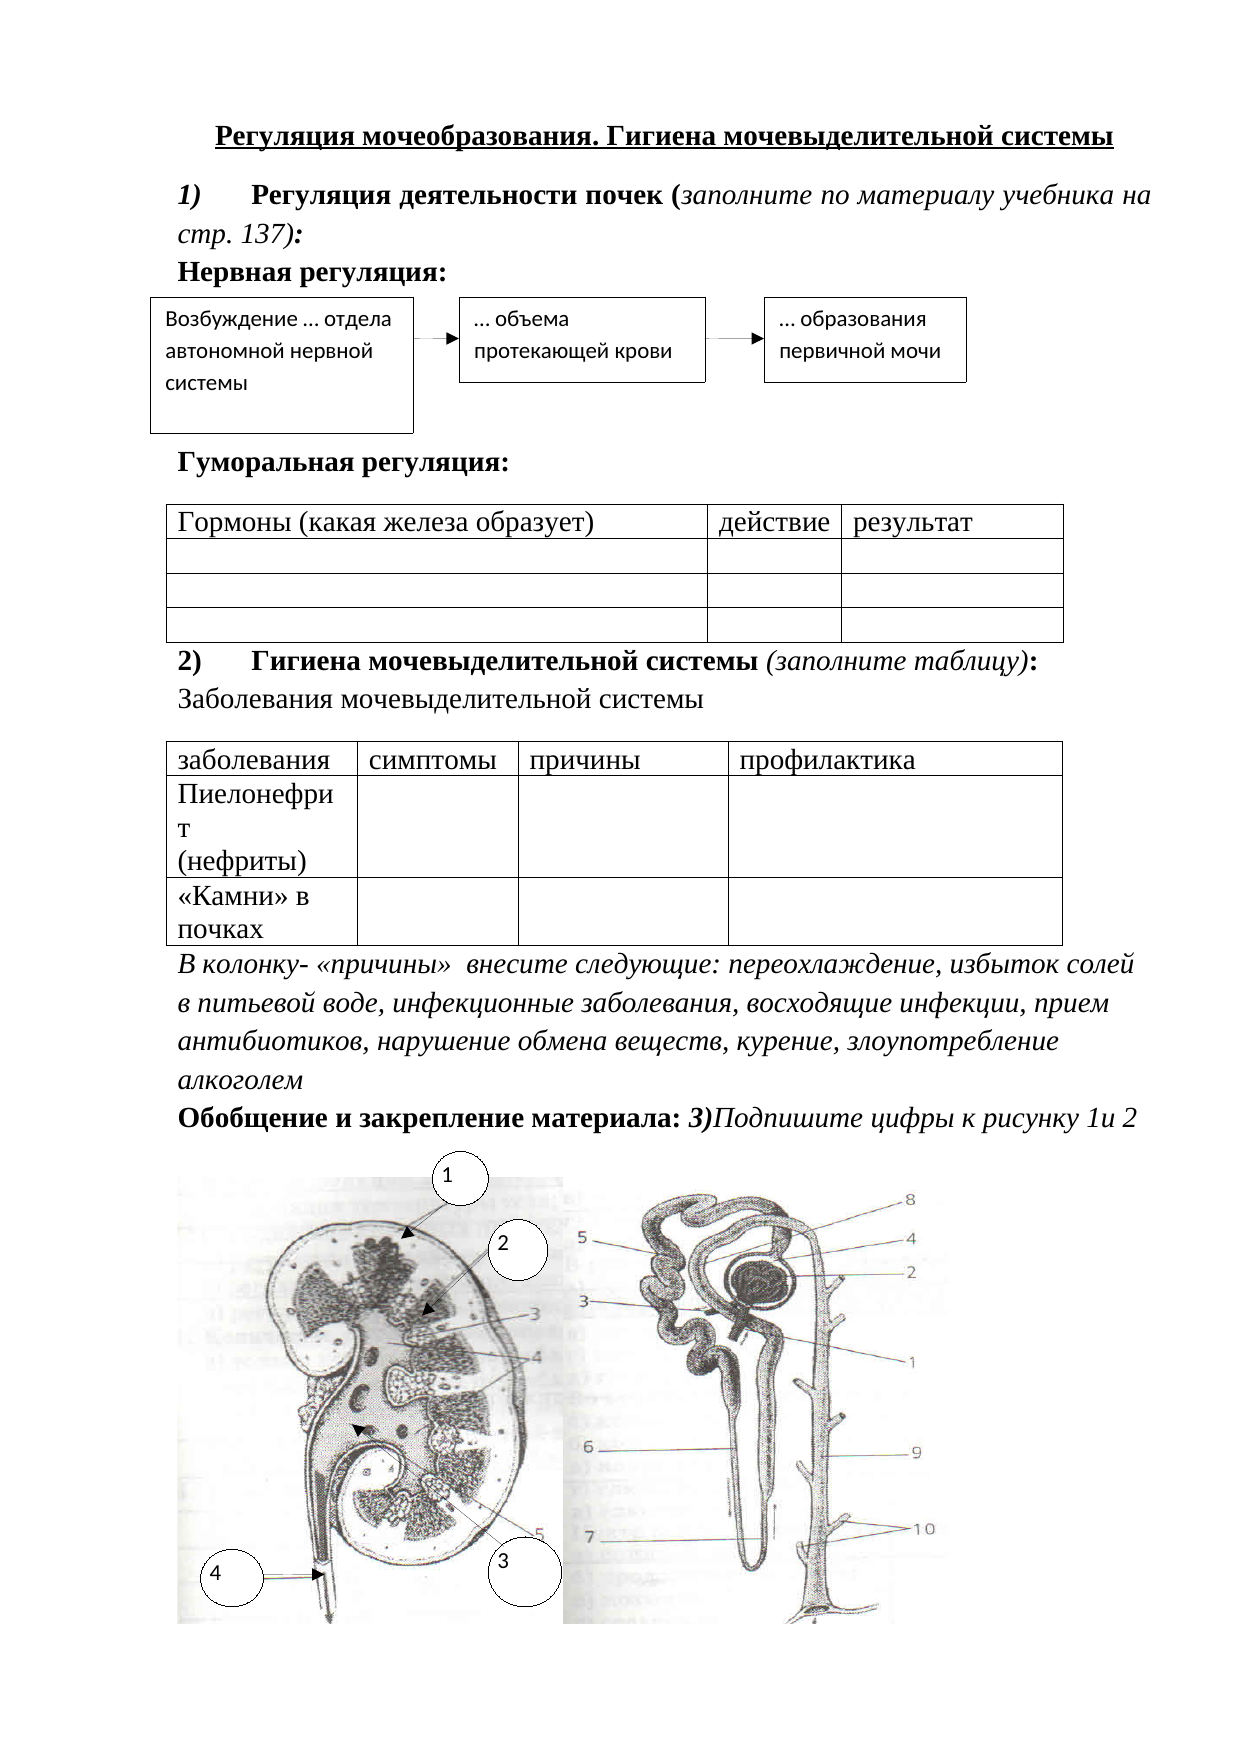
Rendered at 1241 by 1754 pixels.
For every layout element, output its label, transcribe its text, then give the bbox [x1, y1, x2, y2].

text Регуляция мочеобразования. Гигиена мочевыделительной системы [177, 118, 1152, 152]
table_cell [167, 608, 707, 642]
text Гуморальная регуляция: [177, 444, 1152, 478]
table_cell [708, 574, 841, 607]
table_header Гормоны (какая железа образует) [167, 505, 707, 538]
table_header действие [708, 505, 841, 538]
table_cell [519, 878, 728, 945]
table_cell [729, 776, 1062, 877]
table_cell [708, 608, 841, 642]
list Заболевания мочевыделительной системы [177, 681, 1152, 715]
picture [177, 1177, 949, 1624]
table_header результат [842, 505, 1063, 538]
table_cell [708, 539, 841, 573]
table_cell [519, 776, 728, 877]
table_cell [358, 878, 518, 945]
list Обобщение и закрепление материала: 3)Подпишите цифры к рисунку 1и 2 [177, 1100, 1152, 1134]
table_cell [842, 608, 1063, 642]
table_header симптомы [358, 742, 518, 775]
list Регуляция деятельности почек (заполните по материалу учебника на стр. 137): [177, 177, 1152, 249]
table_header профилактика [729, 742, 1062, 775]
table_cell [358, 776, 518, 877]
list Гигиена мочевыделительной системы (заполните таблицу): [177, 643, 1152, 676]
table_cell [842, 574, 1063, 607]
table_cell [167, 574, 707, 607]
table_cell [167, 539, 707, 573]
table_cell [729, 878, 1062, 945]
table_header причины [519, 742, 728, 775]
list В колонку- «причины» внесите следующие: переохлаждение, избыток солей в питьевой воде, инфекционные заболевания, восходящие инфекции, прием антибиотиков, нарушение обмена веществ, курение, злоупотребление алкоголем [177, 946, 1152, 1095]
table_header заболевания [167, 742, 357, 775]
table_cell «Камни» в почках [167, 878, 357, 945]
table_cell Пиелонефрит (нефриты) [167, 776, 357, 877]
list Нервная регуляция: [177, 254, 1152, 288]
table_cell [842, 539, 1063, 573]
